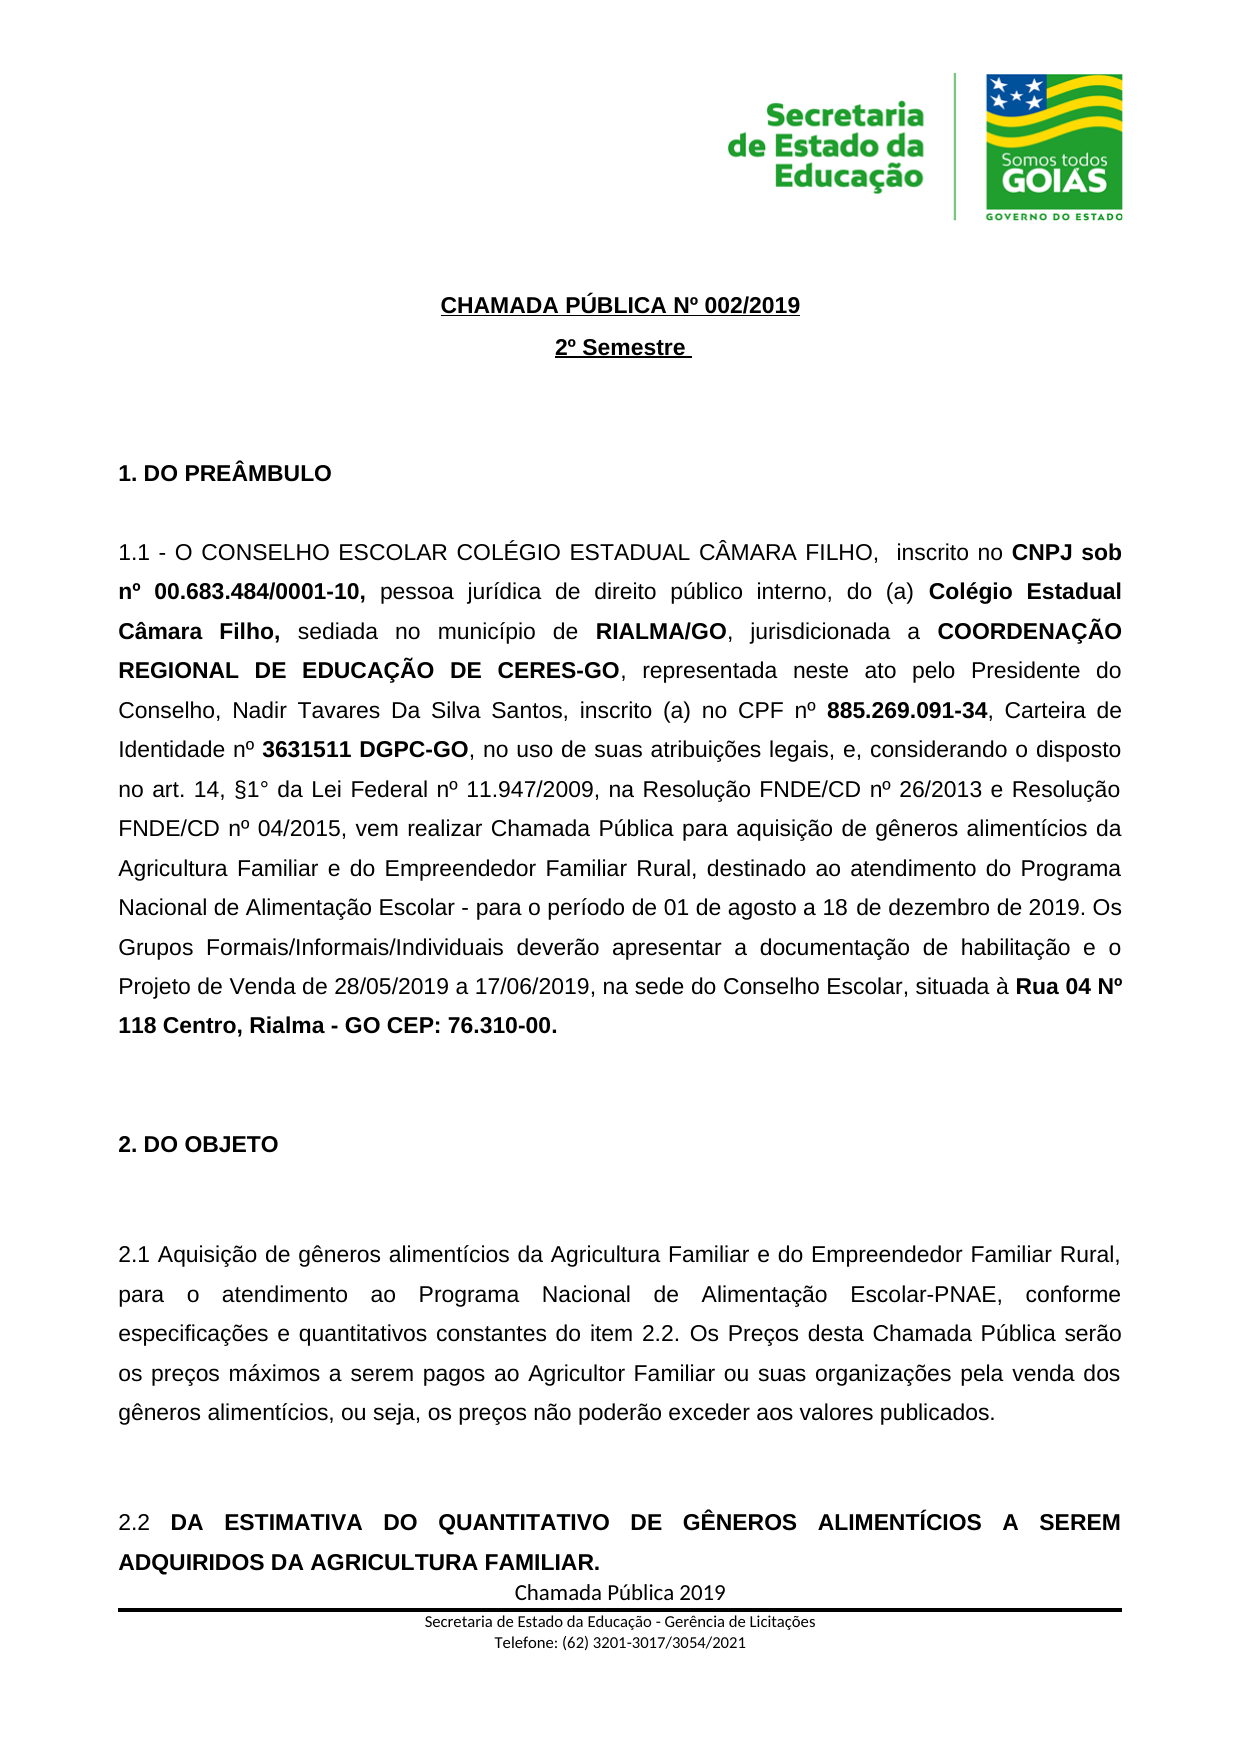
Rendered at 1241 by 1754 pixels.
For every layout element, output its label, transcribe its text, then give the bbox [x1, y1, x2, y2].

text 1.1 - O CONSELHO ESCOLAR COLÉGIO ESTADUAL CÂMARA FILHO, inscrito no CNPJ sob nº 00.683.484/0001-10, pessoa jurídica de direito público interno, do (a) Colégio Estadual Câmara Filho, sediada no município de RIALMA/GO, jurisdicionada a COORDENAÇÃO REGIONAL DE EDUCAÇÃO DE CERES-GO, representada neste ato pelo Presidente do Conselho, Nadir Tavares Da Silva Santos, inscrito (a) no CPF nº 885.269.091-34, Carteira de Identidade nº 3631511 DGPC-GO, no uso de suas atribuições legais, e, considerando o disposto no art. 14, §1° da Lei Federal nº 11.947/2009, na Resolução FNDE/CD nº 26/2013 e Resolução FNDE/CD nº 04/2015, vem realizar Chamada Pública para aquisição de gêneros alimentícios da Agricultura Familiar e do Empreendedor Familiar Rural, destinado ao atendimento do Programa Nacional de Alimentação Escolar - para o período de 01 de agosto a 18 de dezembro de 2019. Os Grupos Formais/Informais/Individuais deverão apresentar a documentação de habilitação e o Projeto de Venda de 28/05/2019 a 17/06/2019, na sede do Conselho Escolar, situada à Rua 04 Nº 118 Centro, Rialma - GO CEP: 76.310-00. [118, 539, 1122, 1039]
text 2. DO OBJETO [118, 1131, 1122, 1157]
text CHAMADA PÚBLICA Nº 002/2019 [118, 292, 1122, 318]
text 2.2 DA ESTIMATIVA DO QUANTITATIVO DE GÊNEROS ALIMENTÍCIOS A SEREM ADQUIRIDOS DA AGRICULTURA FAMILIAR. [118, 1509, 1122, 1575]
picture [727, 73, 1123, 222]
text 2º Semestre [118, 334, 1122, 360]
text 2.1 Aquisição de gêneros alimentícios da Agricultura Familiar e do Empreendedor Familiar Rural, para o atendimento ao Programa Nacional de Alimentação Escolar-PNAE, conforme especificações e quantitativos constantes do item 2.2. Os Preços desta Chamada Pública serão os preços máximos a serem pagos ao Agricultor Familiar ou suas organizações pela venda dos gêneros alimentícios, ou seja, os preços não poderão exceder aos valores publicados. [118, 1241, 1122, 1425]
text 1. DO PREÂMBULO [118, 460, 1122, 486]
